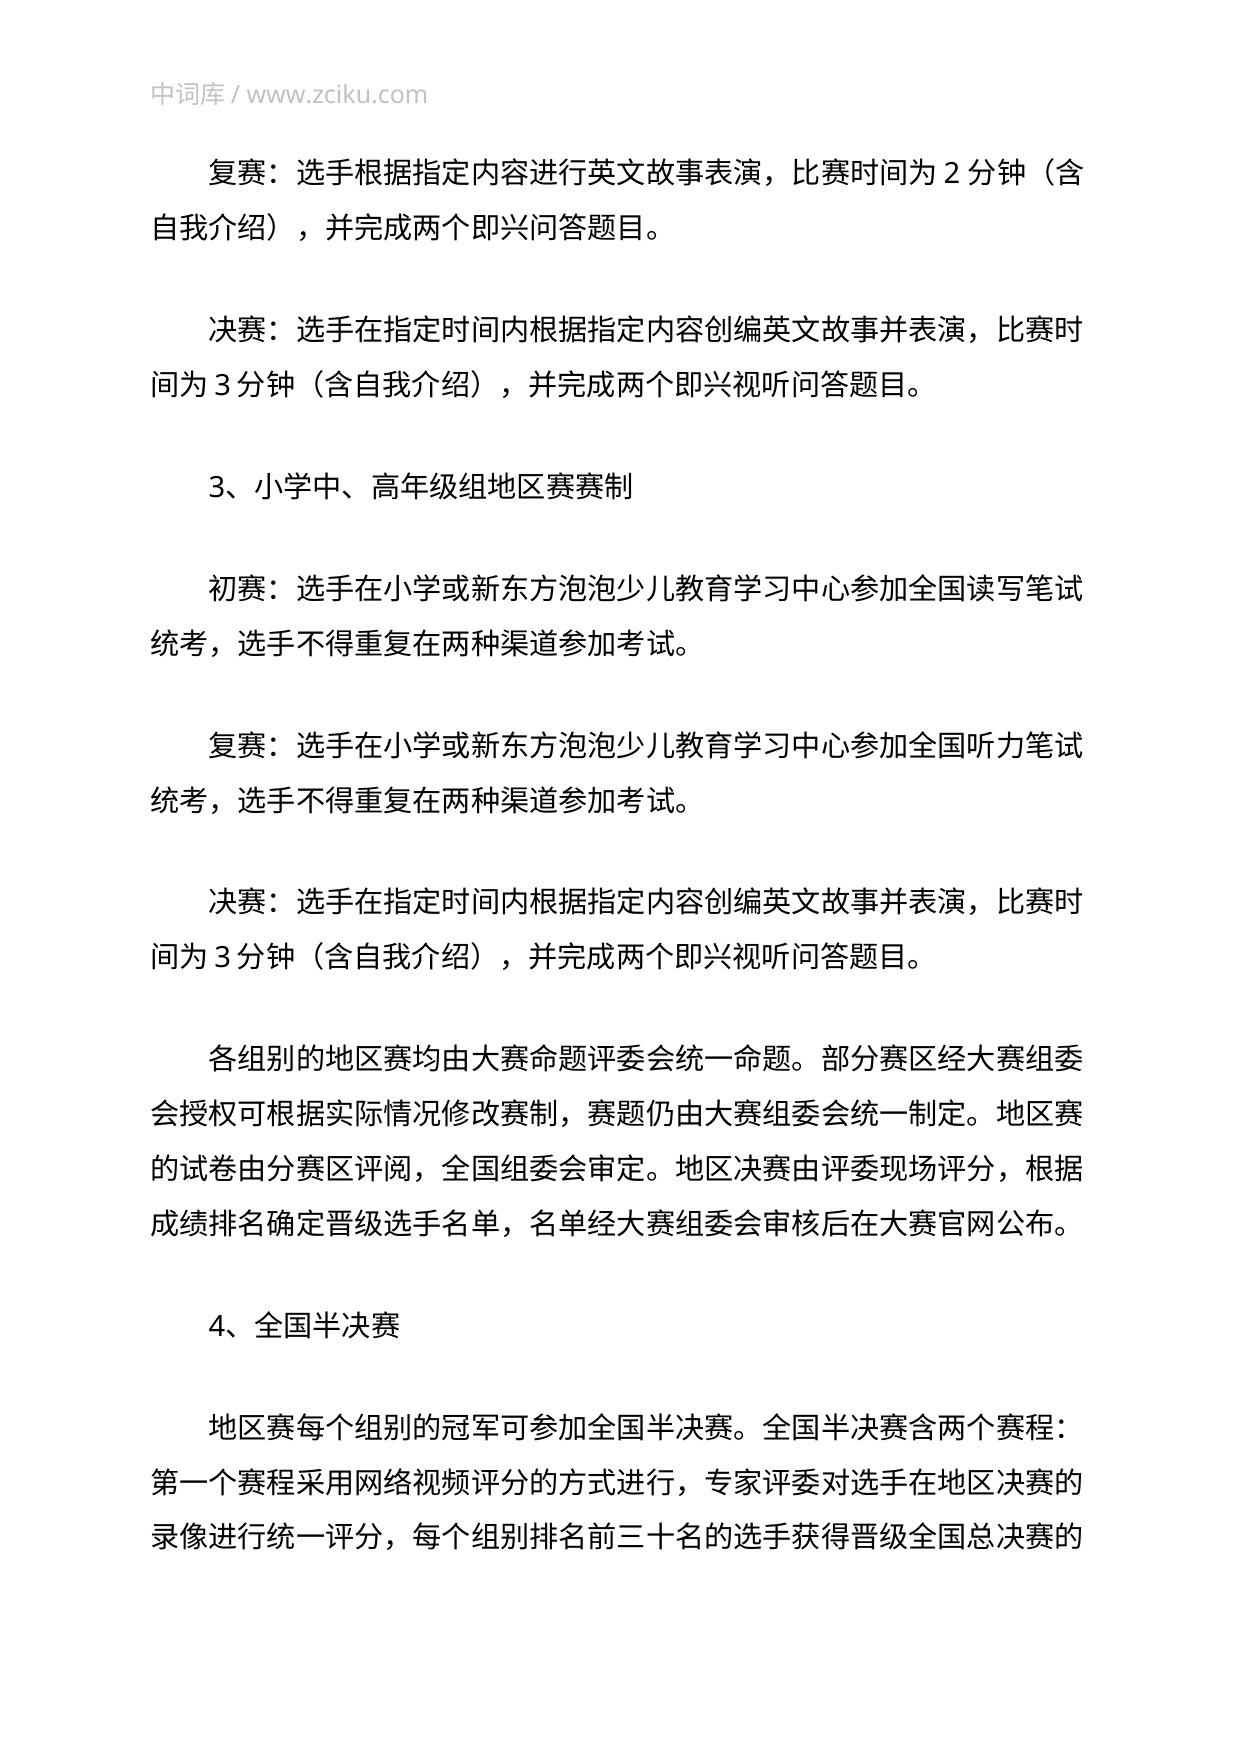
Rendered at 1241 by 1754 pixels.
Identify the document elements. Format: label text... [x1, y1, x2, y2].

text 4、全国半决赛 [150, 1302, 1090, 1345]
text 3、小学中、高年级组地区赛赛制 [150, 464, 1090, 506]
text 决赛：选手在指定时间内根据指定内容创编英文故事并表演，比赛时间为3分钟（含自我介绍），并完成两个即兴视听问答题目。 [150, 879, 1090, 976]
text 复赛：选手在小学或新东方泡泡少儿教育学习中心参加全国听力笔试统考，选手不得重复在两种渠道参加考试。 [150, 722, 1090, 819]
text 初赛：选手在小学或新东方泡泡少儿教育学习中心参加全国读写笔试统考，选手不得重复在两种渠道参加考试。 [150, 566, 1090, 663]
text 复赛：选手根据指定内容进行英文故事表演，比赛时间为2 分钟（含自我介绍），并完成两个即兴问答题目。 [150, 150, 1090, 247]
text 各组别的地区赛均由大赛命题评委会统一命题。部分赛区经大赛组委会授权可根据实际情况修改赛制，赛题仍由大赛组委会统一制定。地区赛的试卷由分赛区评阅，全国组委会审定。地区决赛由评委现场评分，根据成绩排名确定晋级选手名单，名单经大赛组委会审核后在大赛官网公布。 [150, 1036, 1090, 1243]
text 决赛：选手在指定时间内根据指定内容创编英文故事并表演，比赛时间为3分钟（含自我介绍），并完成两个即兴视听问答题目。 [150, 307, 1090, 404]
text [150, 1404, 1090, 1556]
